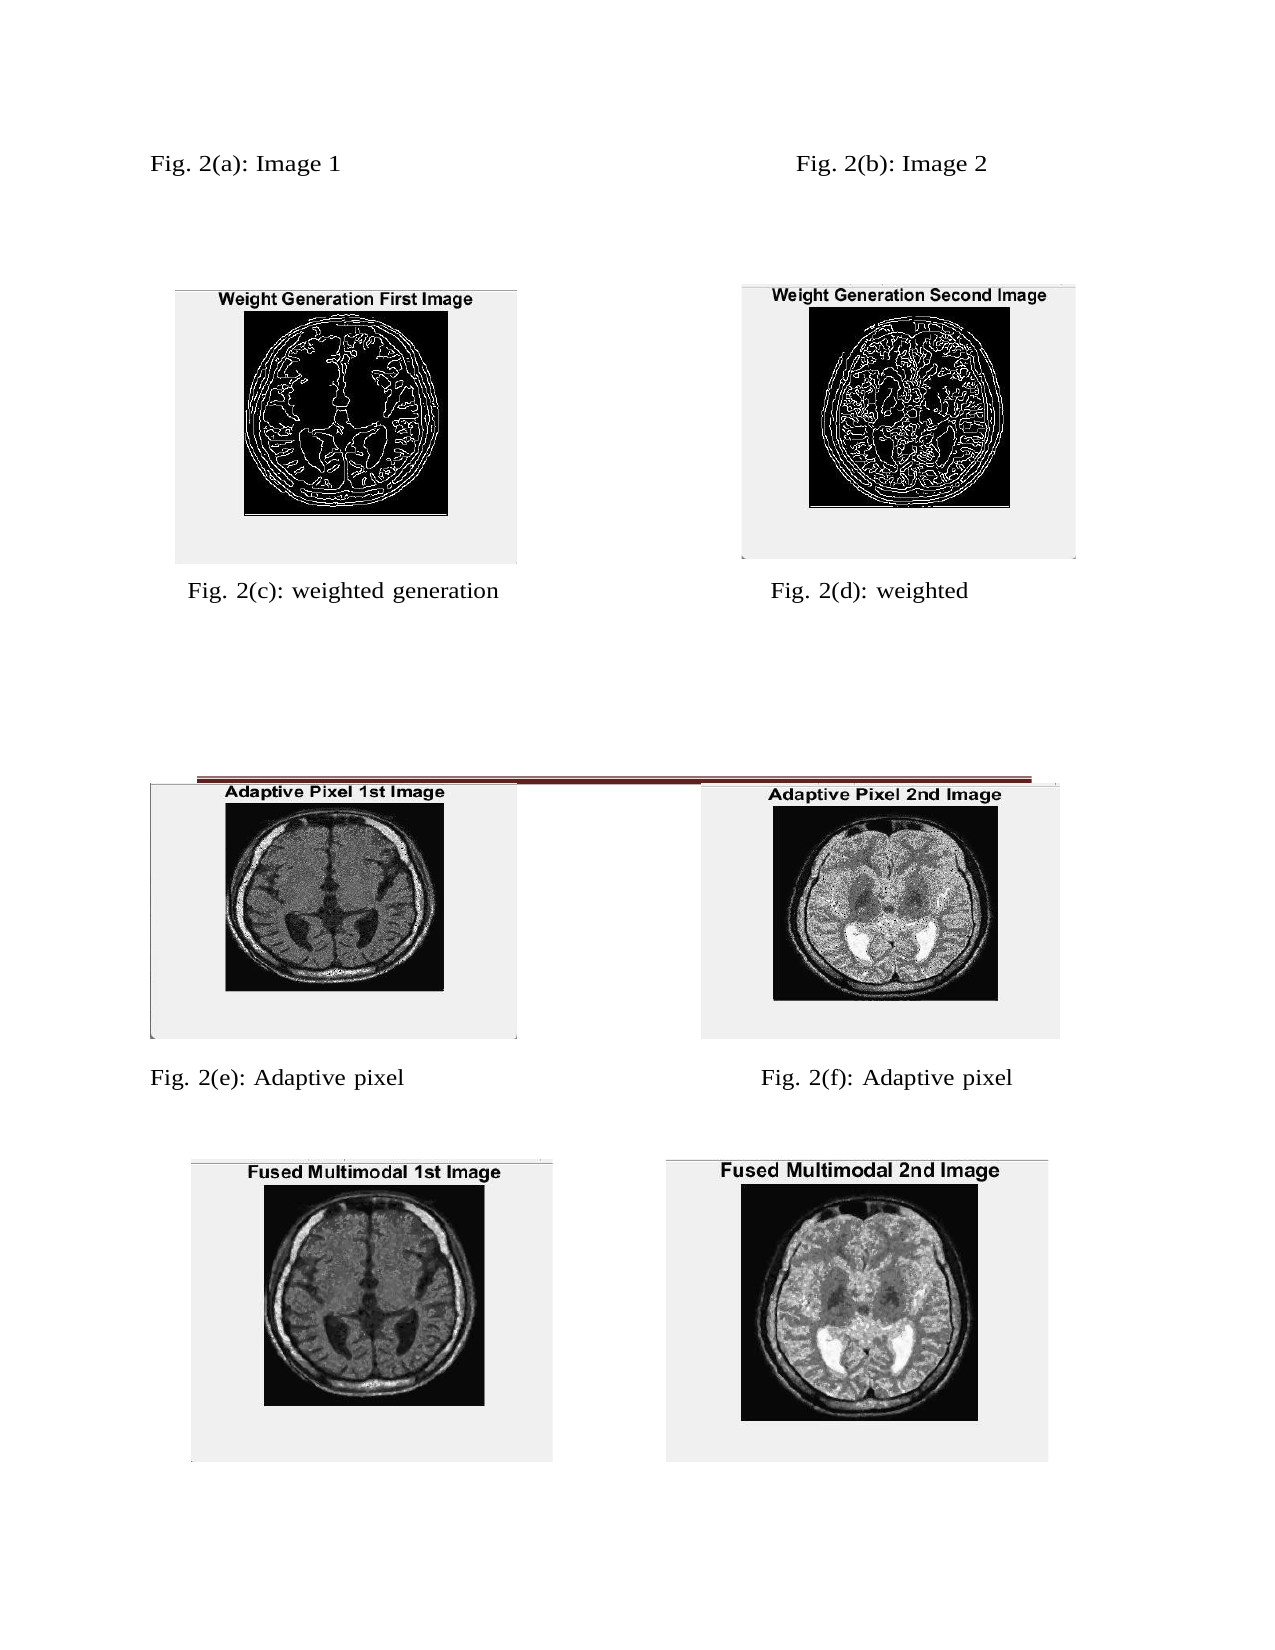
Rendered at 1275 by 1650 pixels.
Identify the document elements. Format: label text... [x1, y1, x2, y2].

text Fig. 2(a): Image 1 Fig. 2(b): Image 2 [150, 150, 1125, 176]
picture [175, 290, 517, 564]
picture [150, 783, 517, 1039]
picture [665, 1159, 1049, 1462]
picture [701, 783, 1060, 1039]
text Fig. 2(e): Adaptive pixel Fig. 2(f): Adaptive pixel [150, 1064, 1125, 1091]
picture [191, 1159, 553, 1462]
picture [741, 284, 1076, 559]
